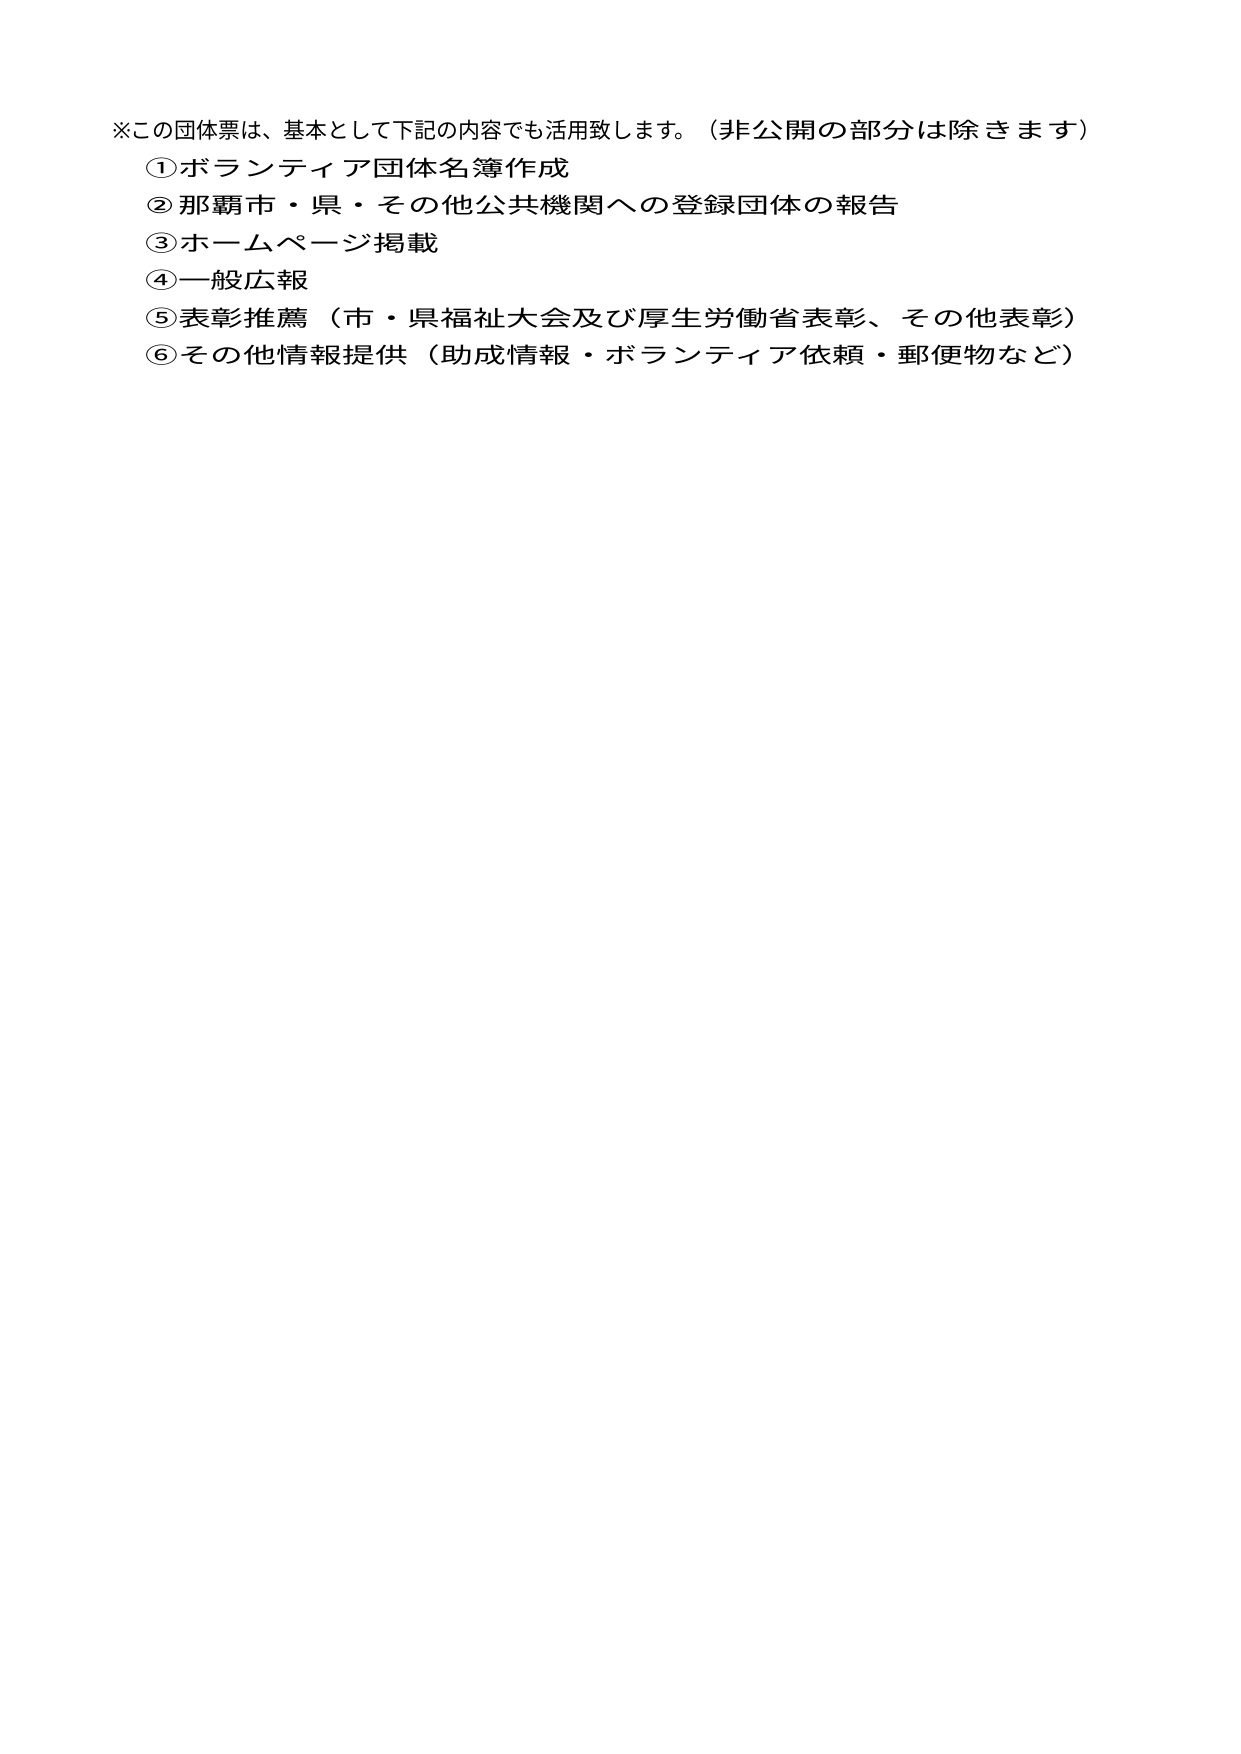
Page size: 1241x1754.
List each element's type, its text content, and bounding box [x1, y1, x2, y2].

text ④一般広報 [112, 261, 1162, 298]
text ※この団体票は、基本として下記の内容でも活用致します。（非公開の部分は除きます） [112, 111, 1162, 148]
text ①ボランティア団体名簿作成 [112, 148, 1162, 186]
text ②那覇市・県・その他公共機関への登録団体の報告 [112, 186, 1162, 223]
text ⑤表彰推薦（市・県福祉大会及び厚生労働省表彰、その他表彰） [112, 298, 1162, 336]
text ⑥その他情報提供（助成情報・ボランティア依頼・郵便物など） [112, 336, 1162, 373]
text ③ホームページ掲載 [112, 223, 1162, 261]
